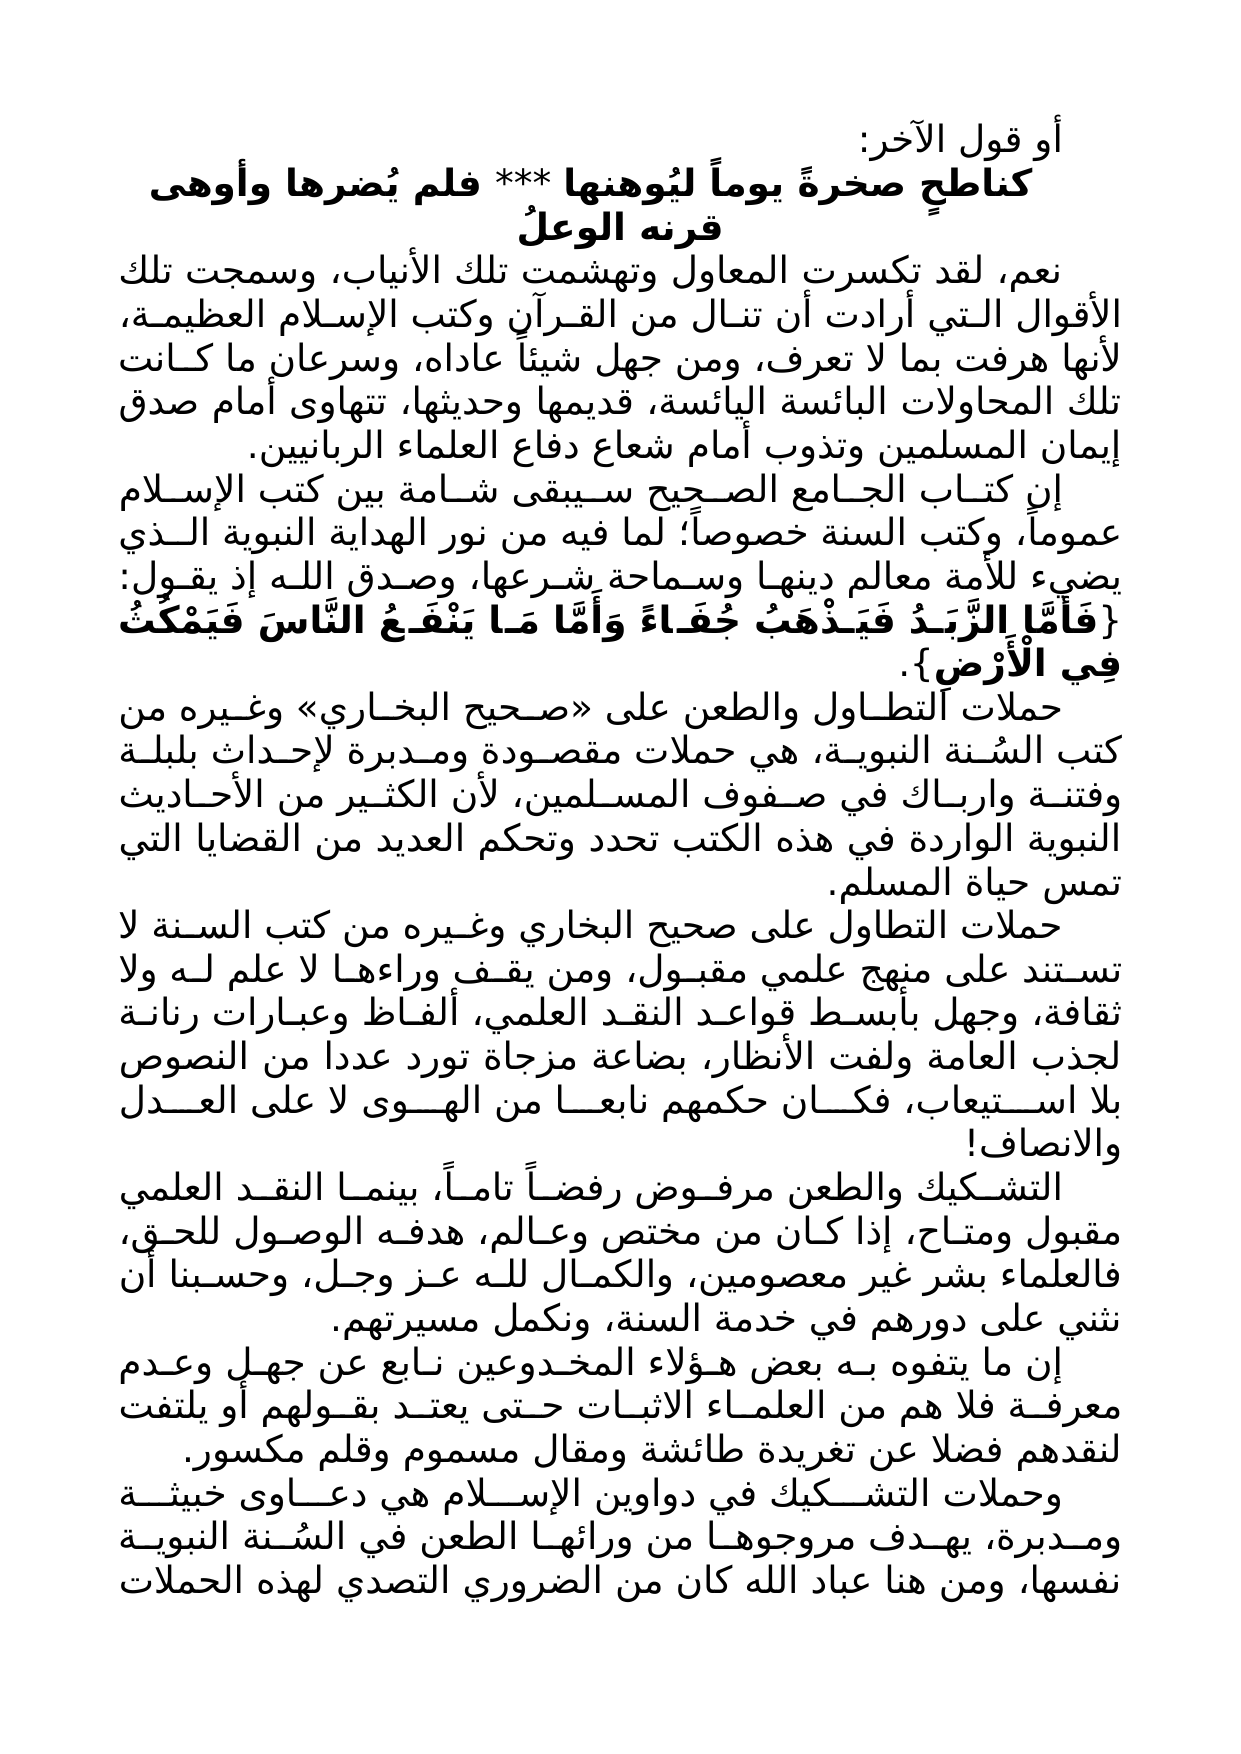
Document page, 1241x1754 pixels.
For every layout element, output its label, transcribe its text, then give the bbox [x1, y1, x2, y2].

text أو قول الآخر: [118, 118, 1122, 162]
text حملات التطاول والطعن على «صحيح البخاري» وغيره من كتب السُنة النبوية، هي حملات مقصودة ومدبرة لإحداث بلبلة وفتنة وارباك في صفوف المسلمين، لأن الكثير من الأحاديث النبوية الواردة في هذه الكتب تحدد وتحكم العديد من القضايا التي تمس حياة المسلم. [118, 686, 1122, 904]
text كناطحٍ صخرةً يوماً ليُوهنها *** فلم يُضرها وأوهى قرنه الوعلُ [118, 162, 1122, 249]
text نعم، لقد تكسرت المعاول وتهشمت تلك الأنياب، وسمجت تلك الأقوال التي أرادت أن تنال من القرآن وكتب الإسلام العظيمة، لأنها هرفت بما لا تعرف، ومن جهل شيئاً عاداه، وسرعان ما كانت تلك المحاولات البائسة اليائسة، قديمها وحديثها، تتهاوى أمام صدق إيمان المسلمين وتذوب أمام شعاع دفاع العلماء الربانيين. [118, 249, 1122, 467]
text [118, 1471, 1122, 1602]
text التشكيك والطعن مرفوض رفضاً تاماً، بينما النقد العلمي مقبول ومتاح، إذا كان من مختص وعالم، هدفه الوصول للحق، فالعلماء بشر غير معصومين، والكمال لله عز وجل، وحسبنا أن نثني على دورهم في خدمة السنة، ونكمل مسيرتهم. [118, 1166, 1122, 1340]
text إن ما يتفوه به بعض هؤلاء المخدوعين نابع عن جهل وعدم معرفة فلا هم من العلماء الاثبات حتى يعتد بقولهم أو يلتفت لنقدهم فضلا عن تغريدة طائشة ومقال مسموم وقلم مكسور. [118, 1340, 1122, 1471]
text حملات التطاول على صحيح البخاري وغيره من كتب السنة لا تستند على منهج علمي مقبول، ومن يقف وراءها لا علم له ولا ثقافة، وجهل بأبسط قواعد النقد العلمي، ألفاظ وعبارات رنانة لجذب العامة ولفت الأنظار، بضاعة مزجاة تورد عددا من النصوص بلا استيعاب، فكان حكمهم نابعا من الهوى لا على العدل والانصاف! [118, 904, 1122, 1166]
text إن كتاب الجامع الصحيح سيبقى شامة بين كتب الإسلام عموماً، وكتب السنة خصوصاً؛ لما فيه من نور الهداية النبوية الذي يضيء للأمة معالم دينها وسماحة شرعها، وصدق الله إذ يقول: {فَأَمَّا الزَّبَدُ فَيَذْهَبُ جُفَاءً وَأَمَّا مَا يَنْفَعُ النَّاسَ فَيَمْكُثُ فِي الْأَرْضِ}. [118, 467, 1122, 686]
